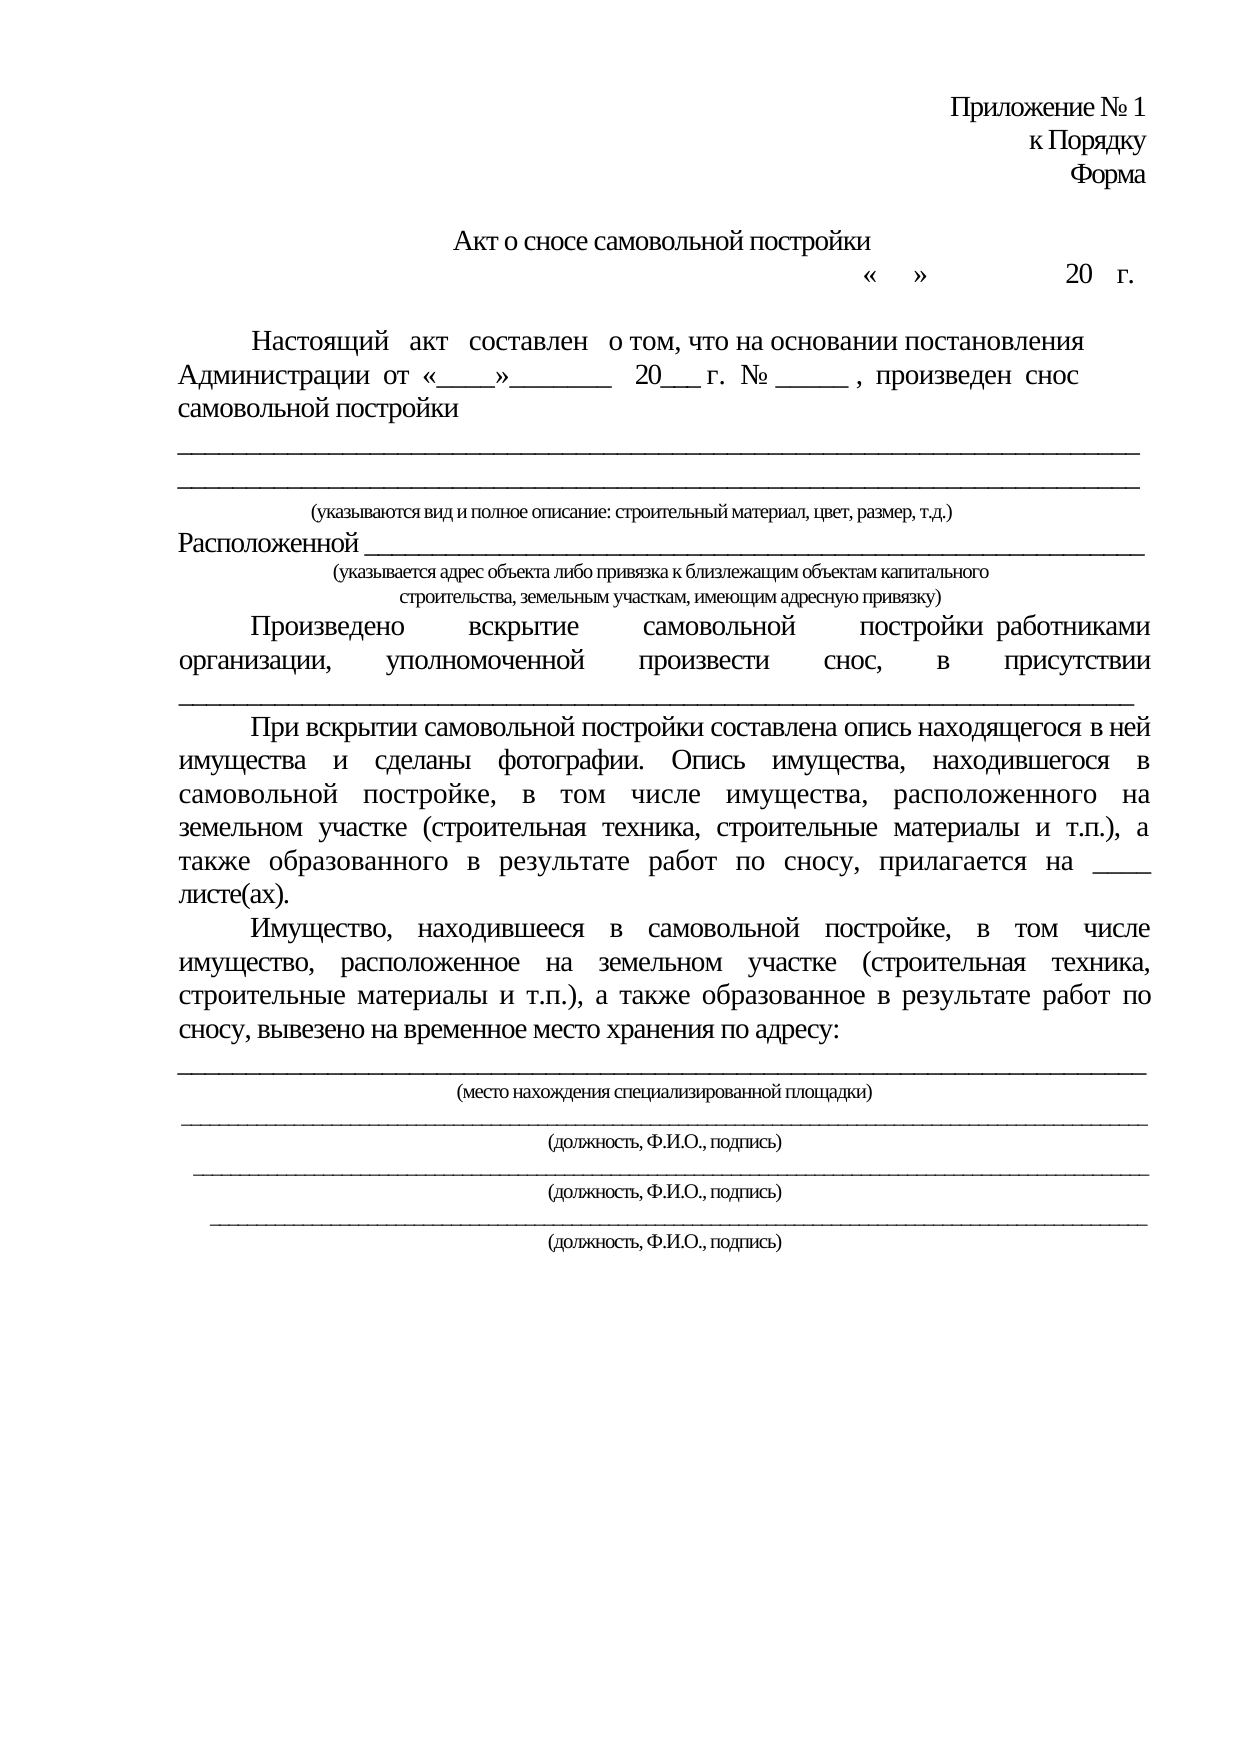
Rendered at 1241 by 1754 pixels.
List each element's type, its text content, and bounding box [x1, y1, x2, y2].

text При вскрытии самовольной постройки составлена опись находящегося в ней имущества и сделаны фотографии. Опись имущества, находившегося в самовольной постройке, в том числе имущества, расположенного на земельном участке (строительная техника, строительные материалы и т.п.), а также образованного в результате работ по сносу, прилагается на ____ листе(ах). [178, 709, 1151, 910]
text _______________________________________________________________________ [177, 1044, 1152, 1078]
text Приложение № 1 [815, 89, 1148, 122]
text Форма [815, 156, 1148, 189]
text (должность, Ф.И.О., подпись) [533, 1178, 798, 1203]
text _____________________________________________________________________________________________________ [207, 1203, 1151, 1228]
text « » 20 г. [862, 256, 1152, 290]
text Акт о сносе самовольной постройки [177, 223, 1148, 256]
text (место нахождения специализированной площадки) [179, 1078, 1152, 1103]
text _______________________________________________________________________________________________________ [192, 1153, 1151, 1178]
text Настоящий акт составлен о том, что на основании постановления Администрации от «____»_______ 20___ г. № _____ , произведен снос самовольной постройки ____________________________________________________________________________________________________________________________________________ (указываются вид и полное описание: строительный материал, цвет, размер, т.д.) [177, 323, 1151, 525]
text к Порядку [815, 122, 1148, 156]
text Произведено вскрытие самовольной постройки работниками организации, уполномоченной произвести снос, в присутствии ______________________________________________________________________ [179, 608, 1152, 709]
text Имущество, находившееся в самовольной постройке, в том числе имущество, расположенное на земельном участке (строительная техника, строительные материалы и т.п.), а также образованное в результате работ по сносу, вывезено на временное место хранения по адресу: [178, 910, 1152, 1044]
text (должность, Ф.И.О., подпись) [179, 1228, 1152, 1253]
text (должность, Ф.И.О., подпись) [533, 1128, 798, 1153]
text _______________________________________________________________________________________________________ [179, 1103, 1152, 1128]
text Расположенной __________________________________________________________ [177, 525, 1152, 558]
text (указывается адрес объекта либо привязка к близлежащим объектам капитального строительства, земельным участкам, имеющим адресную привязку) [333, 558, 1068, 608]
